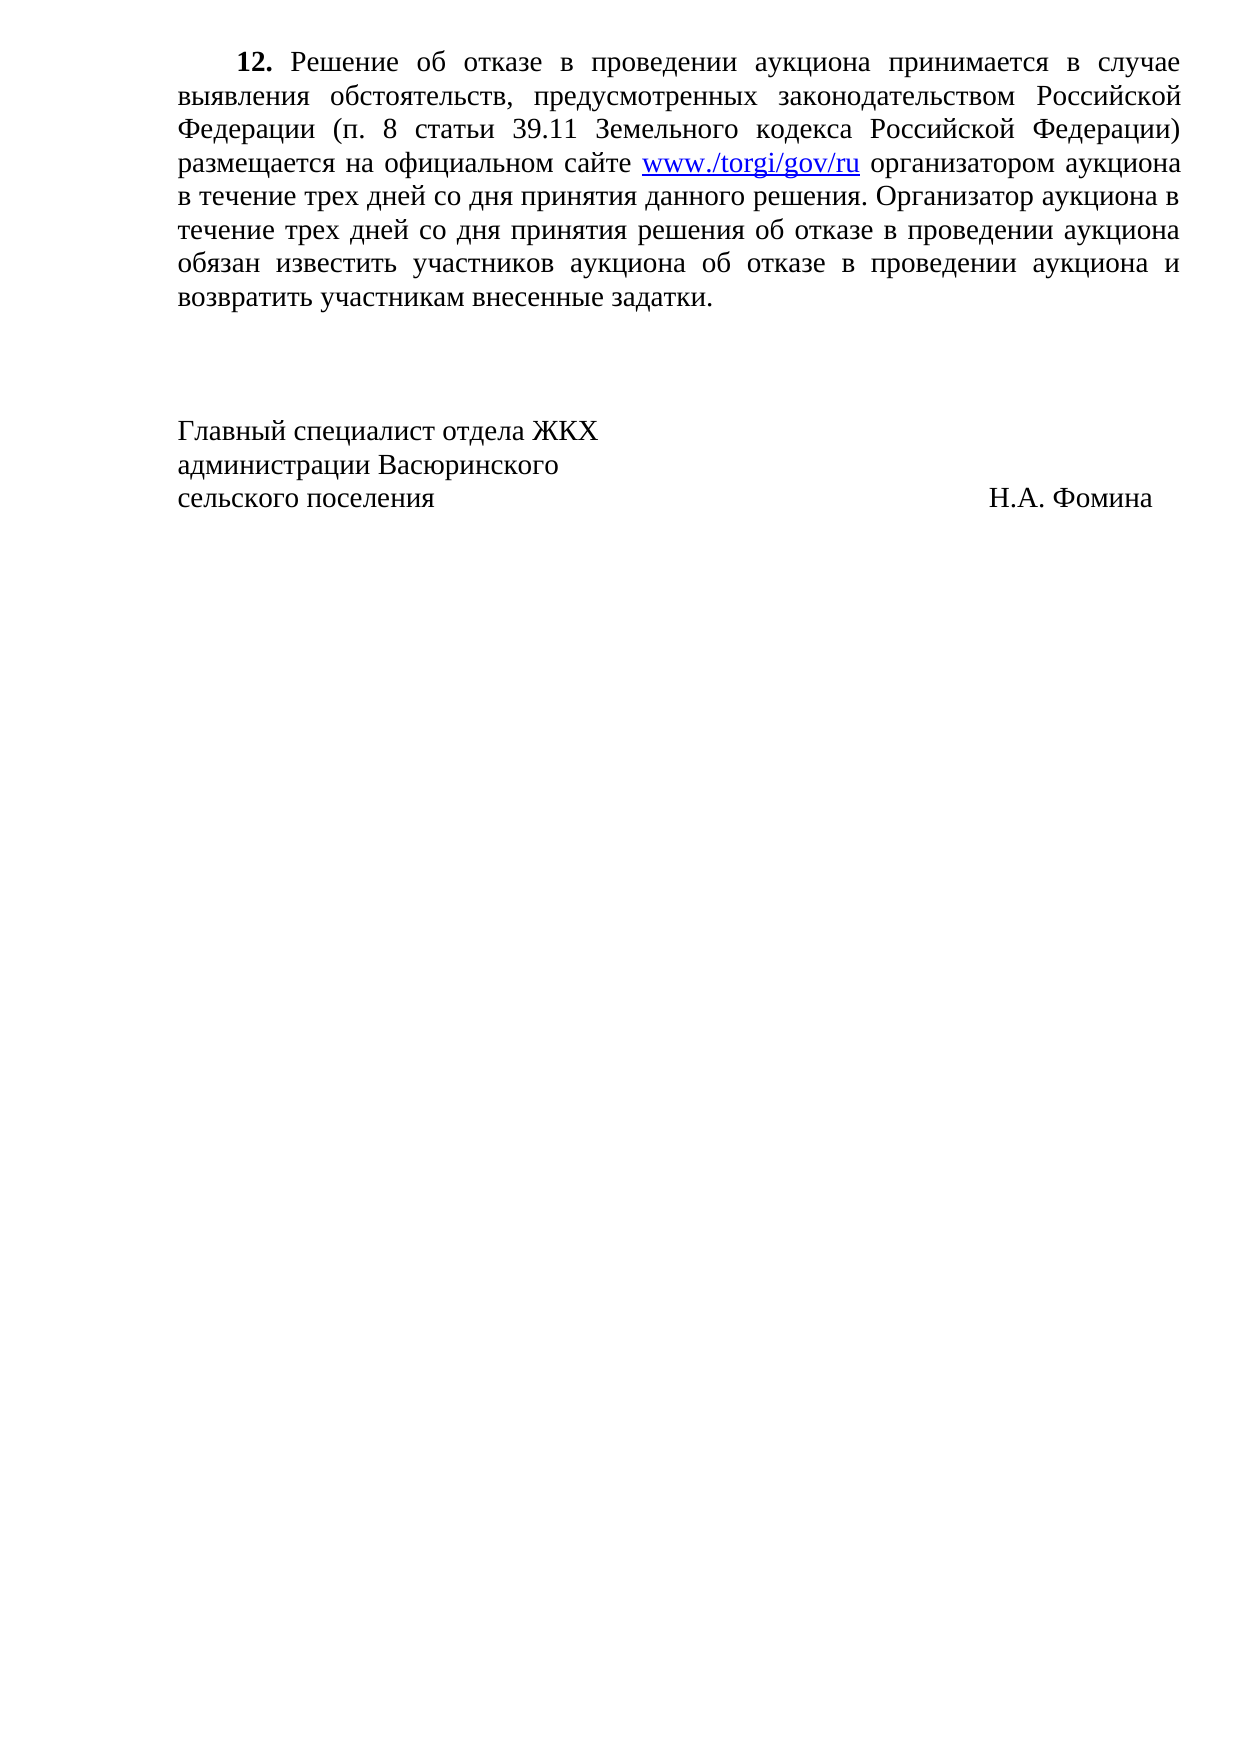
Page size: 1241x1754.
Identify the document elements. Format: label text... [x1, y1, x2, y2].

text Главный специалист отдела ЖКХ [177, 413, 1181, 447]
text сельского поселения Н.А. Фомина [177, 480, 1181, 514]
text 12. Решение об отказе в проведении аукциона принимается в случае выявления обстоятельств, предусмотренных законодательством Российской Федерации (п. 8 статьи 39.11 Земельного кодекса Российской Федерации) размещается на официальном сайте www./torgi/gov/ru организатором аукциона в течение трех дней со дня принятия данного решения. Организатор аукциона в течение трех дней со дня принятия решения об отказе в проведении аукциона обязан известить участников аукциона об отказе в проведении аукциона и возвратить участникам внесенные задатки. [177, 44, 1181, 313]
text администрации Васюринского [177, 447, 1181, 480]
